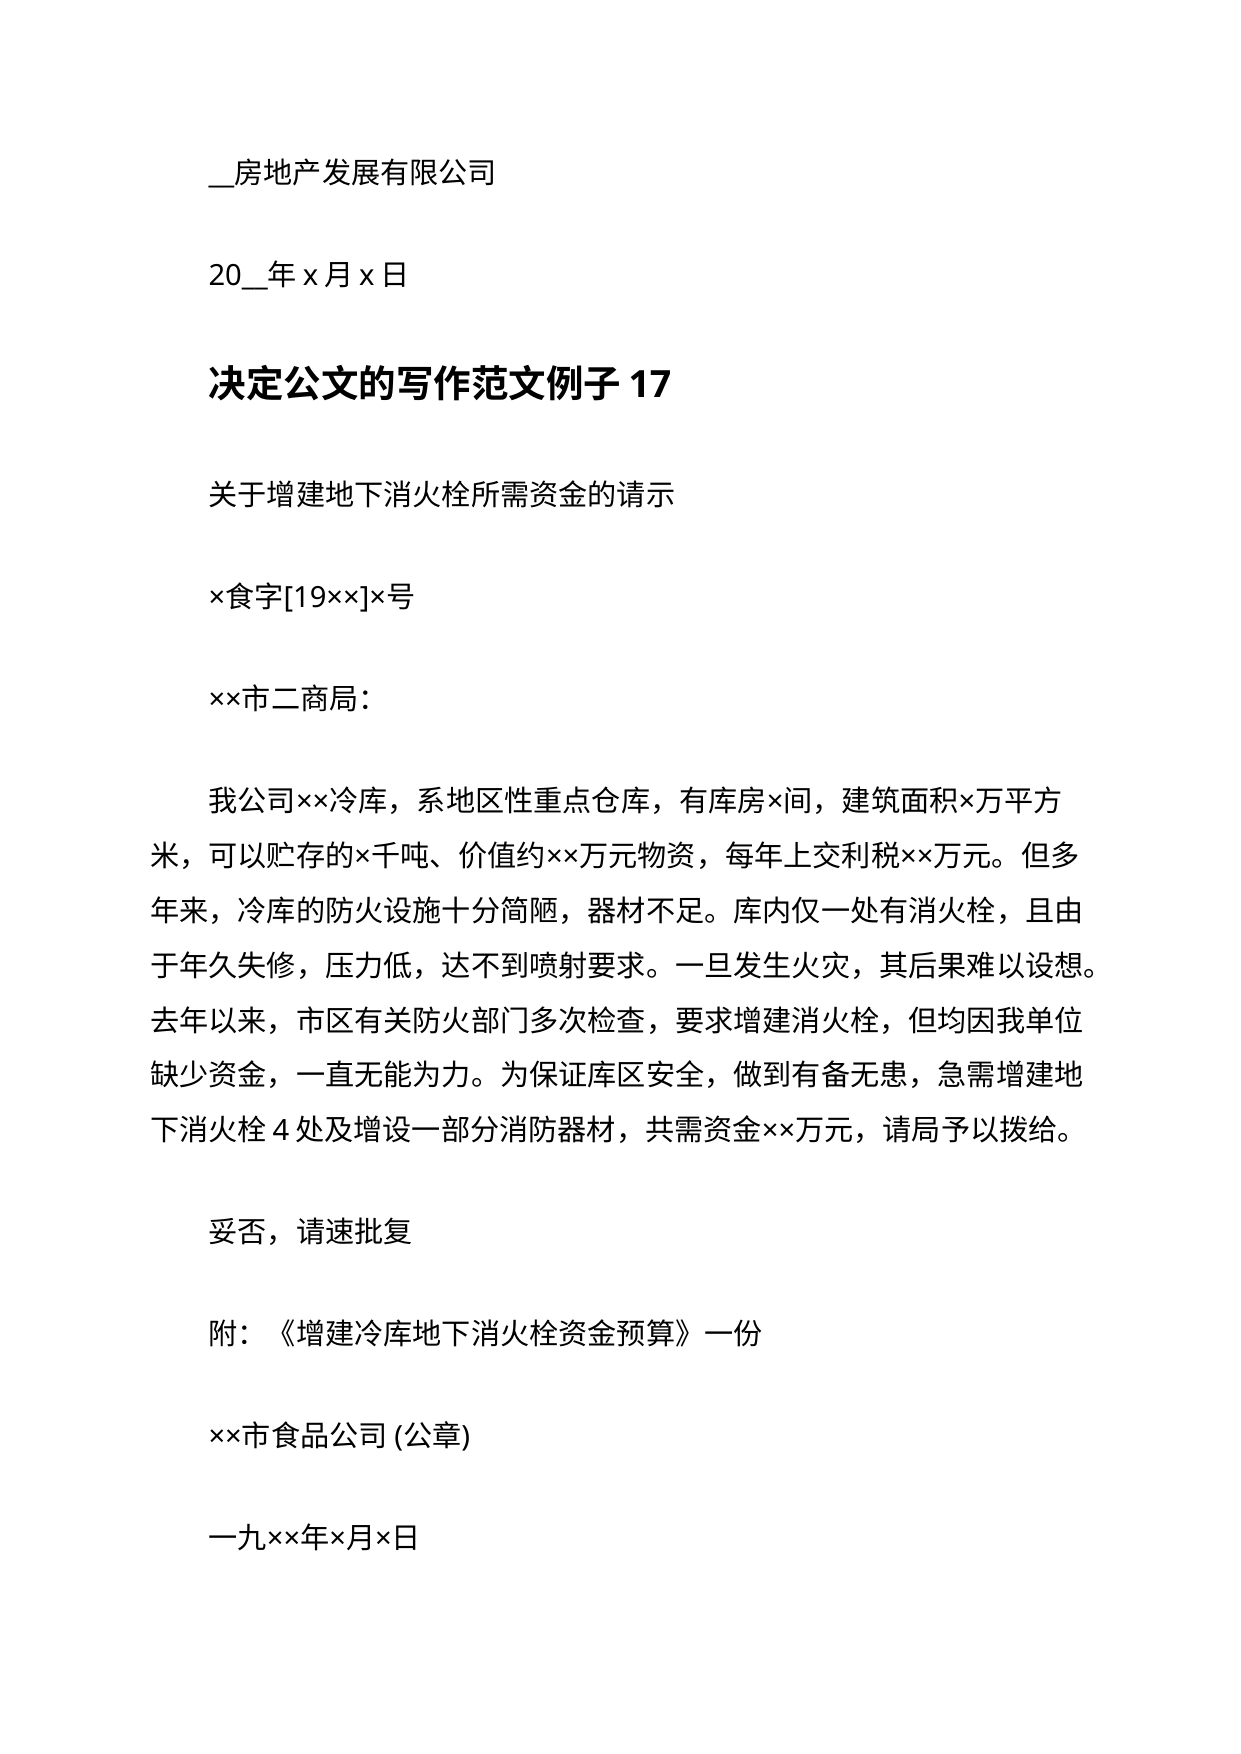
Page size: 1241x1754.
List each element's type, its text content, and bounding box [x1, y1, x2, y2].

text 决定公文的写作范文例子17 [150, 354, 1090, 408]
text 关于增建地下消火栓所需资金的请示 [150, 472, 1090, 514]
text ×食字[19××]×号 [150, 573, 1090, 616]
text 一九××年×月×日 [150, 1514, 1090, 1557]
text 我公司××冷库，系地区性重点仓库，有库房×间，建筑面积×万平方米，可以贮存的×千吨、价值约××万元物资，每年上交利税××万元。但多年来，冷库的防火设施十分简陋，器材不足。库内仅一处有消火栓，且由于年久失修，压力低，达不到喷射要求。一旦发生火灾，其后果难以设想。去年以来，市区有关防火部门多次检查，要求增建消火栓，但均因我单位缺少资金，一直无能为力。为保证库区安全，做到有备无患，急需增建地下消火栓4处及增设一部分消防器材，共需资金××万元，请局予以拨给。 [150, 777, 1090, 1149]
text ××市二商局： [150, 675, 1090, 718]
text ××市食品公司 (公章) [150, 1412, 1090, 1455]
text 附：《增建冷库地下消火栓资金预算》一份 [150, 1311, 1090, 1353]
text __房地产发展有限公司 [150, 150, 1090, 192]
text 妥否，请速批复 [150, 1209, 1090, 1251]
text 20__年x月x日 [150, 252, 1090, 294]
